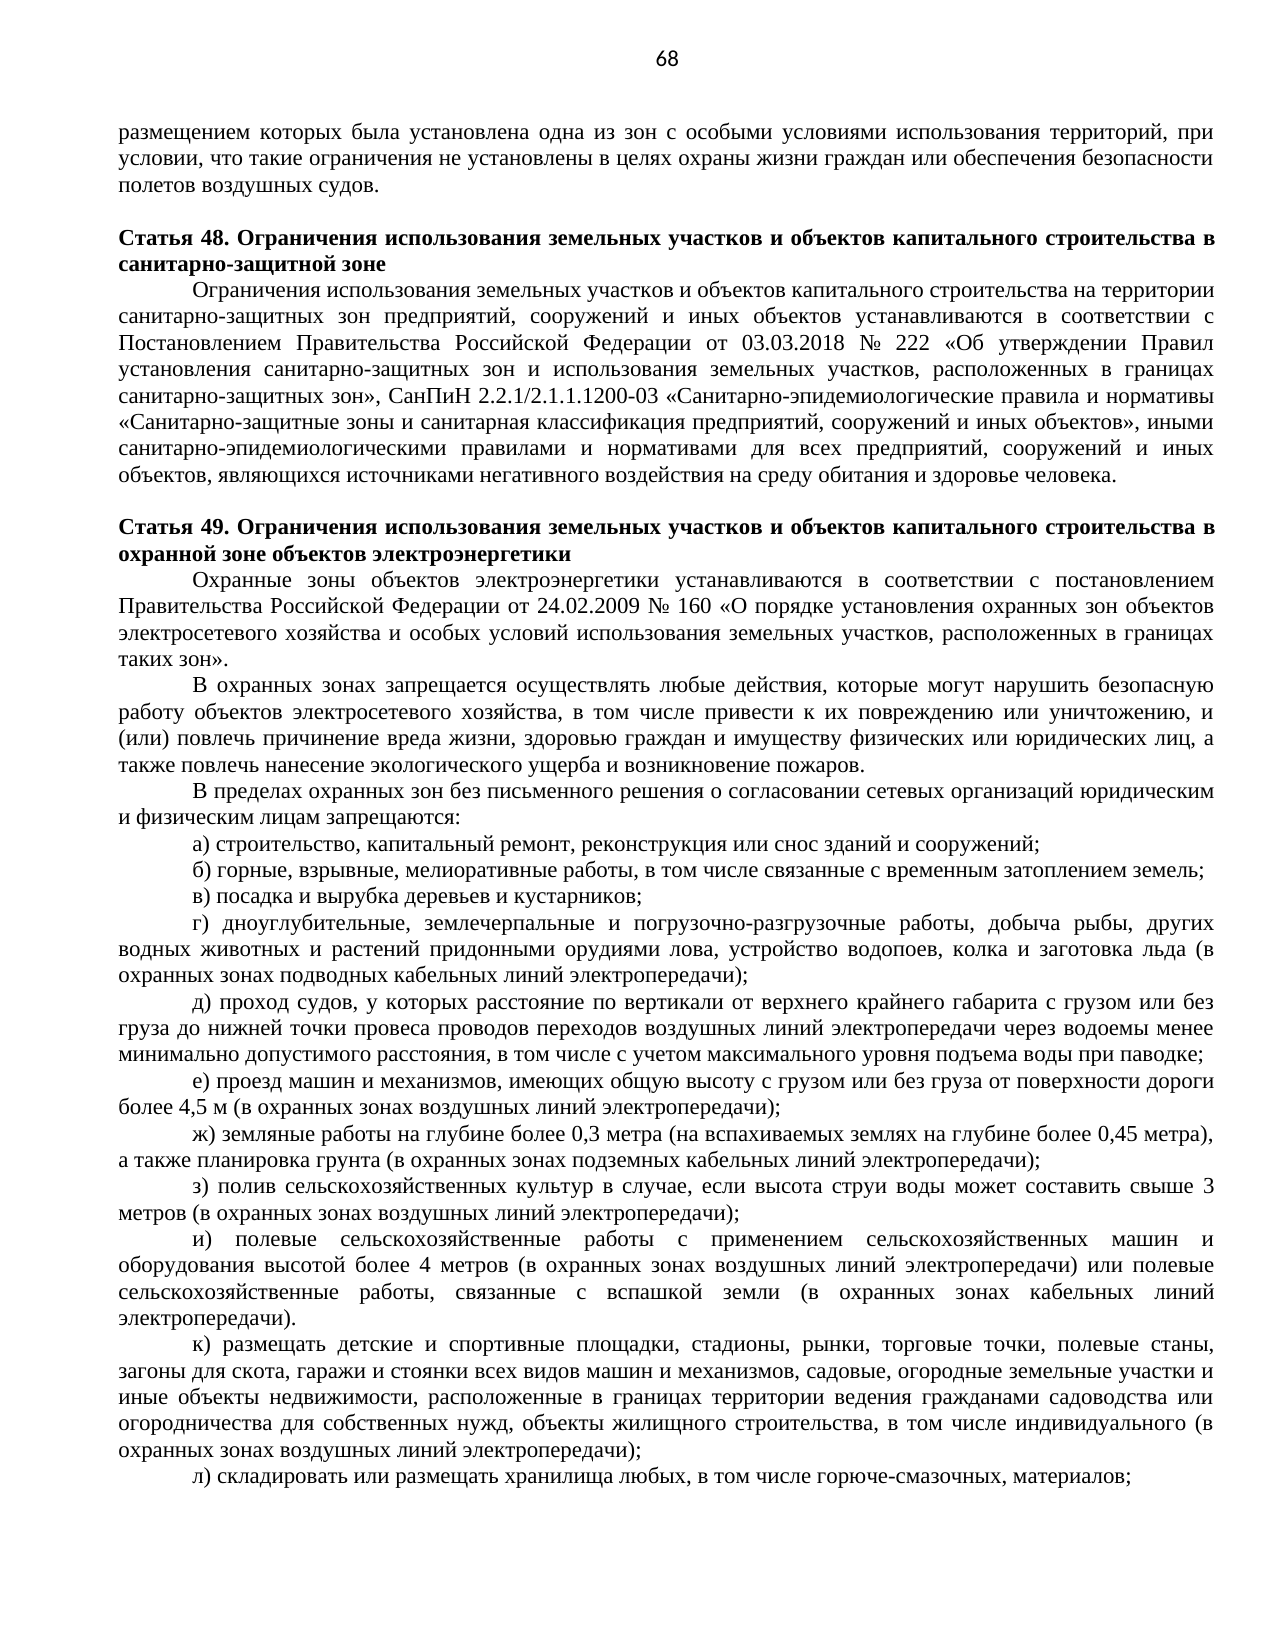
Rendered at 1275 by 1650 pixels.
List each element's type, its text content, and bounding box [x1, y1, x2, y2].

text и) полевые сельскохозяйственные работы с применением сельскохозяйственных машин и оборудования высотой более 4 метров (в охранных зонах воздушных линий электропередачи) или полевые сельскохозяйственные работы, связанные с вспашкой земли (в охранных зонах кабельных линий электропередачи). [118, 1225, 1216, 1330]
subtitle Статья 48. Ограничения использования земельных участков и объектов капитального строительства в санитарно-защитной зоне [118, 223, 1216, 276]
text з) полив сельскохозяйственных культур в случае, если высота струи воды может составить свыше 3 метров (в охранных зонах воздушных линий электропередачи); [118, 1172, 1216, 1225]
subtitle Статья 49. Ограничения использования земельных участков и объектов капитального строительства в охранной зоне объектов электроэнергетики [118, 513, 1216, 566]
text В охранных зонах запрещается осуществлять любые действия, которые могут нарушить безопасную работу объектов электросетевого хозяйства, в том числе привести к их повреждению или уничтожению, и (или) повлечь причинение вреда жизни, здоровью граждан и имуществу физических или юридических лиц, а также повлечь нанесение экологического ущерба и возникновение пожаров. [118, 672, 1216, 777]
text г) дноуглубительные, землечерпальные и погрузочно-разгрузочные работы, добыча рыбы, других водных животных и растений придонными орудиями лова, устройство водопоев, колка и заготовка льда (в охранных зонах подводных кабельных линий электропередачи); [118, 909, 1216, 988]
text л) складировать или размещать хранилища любых, в том числе горюче-смазочных, материалов; [118, 1462, 1216, 1488]
text ж) земляные работы на глубине более 0,3 метра (на вспахиваемых землях на глубине более 0,45 метра), а также планировка грунта (в охранных зонах подземных кабельных линий электропередачи); [118, 1119, 1216, 1172]
text к) размещать детские и спортивные площадки, стадионы, рынки, торговые точки, полевые станы, загоны для скота, гаражи и стоянки всех видов машин и механизмов, садовые, огородные земельные участки и иные объекты недвижимости, расположенные в границах территории ведения гражданами садоводства или огородничества для собственных нужд, объекты жилищного строительства, в том числе индивидуального (в охранных зонах воздушных линий электропередачи); [118, 1330, 1216, 1462]
text е) проезд машин и механизмов, имеющих общую высоту с грузом или без груза от поверхности дороги более 4,5 м (в охранных зонах воздушных линий электропередачи); [118, 1067, 1216, 1119]
text в) посадка и вырубка деревьев и кустарников; [118, 882, 1216, 909]
text Охранные зоны объектов электроэнергетики устанавливаются в соответствии с постановлением Правительства Российской Федерации от 24.02.2009 № 160 «О порядке установления охранных зон объектов электросетевого хозяйства и особых условий использования земельных участков, расположенных в границах таких зон». [118, 566, 1216, 672]
text Ограничения использования земельных участков и объектов капитального строительства на территории санитарно-защитных зон предприятий, сооружений и иных объектов устанавливаются в соответствии с Постановлением Правительства Российской Федерации от 03.03.2018 № 222 «Об утверждении Правил установления санитарно-защитных зон и использования земельных участков, расположенных в границах санитарно-защитных зон», СанПиН 2.2.1/2.1.1.1200-03 «Санитарно-эпидемиологические правила и нормативы «Санитарно-защитные зоны и санитарная классификация предприятий, сооружений и иных объектов», иными санитарно-эпидемиологическими правилами и нормативами для всех предприятий, сооружений и иных объектов, являющихся источниками негативного воздействия на среду обитания и здоровье человека. [118, 276, 1216, 487]
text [118, 118, 1216, 197]
text В пределах охранных зон без письменного решения о согласовании сетевых организаций юридическим и физическим лицам запрещаются: [118, 777, 1216, 830]
text д) проход судов, у которых расстояние по вертикали от верхнего крайнего габарита с грузом или без груза до нижней точки провеса проводов переходов воздушных линий электропередачи через водоемы менее минимально допустимого расстояния, в том числе с учетом максимального уровня подъема воды при паводке; [118, 988, 1216, 1067]
text а) строительство, капитальный ремонт, реконструкция или снос зданий и сооружений; [118, 830, 1216, 856]
text б) горные, взрывные, мелиоративные работы, в том числе связанные с временным затоплением земель; [118, 856, 1216, 882]
